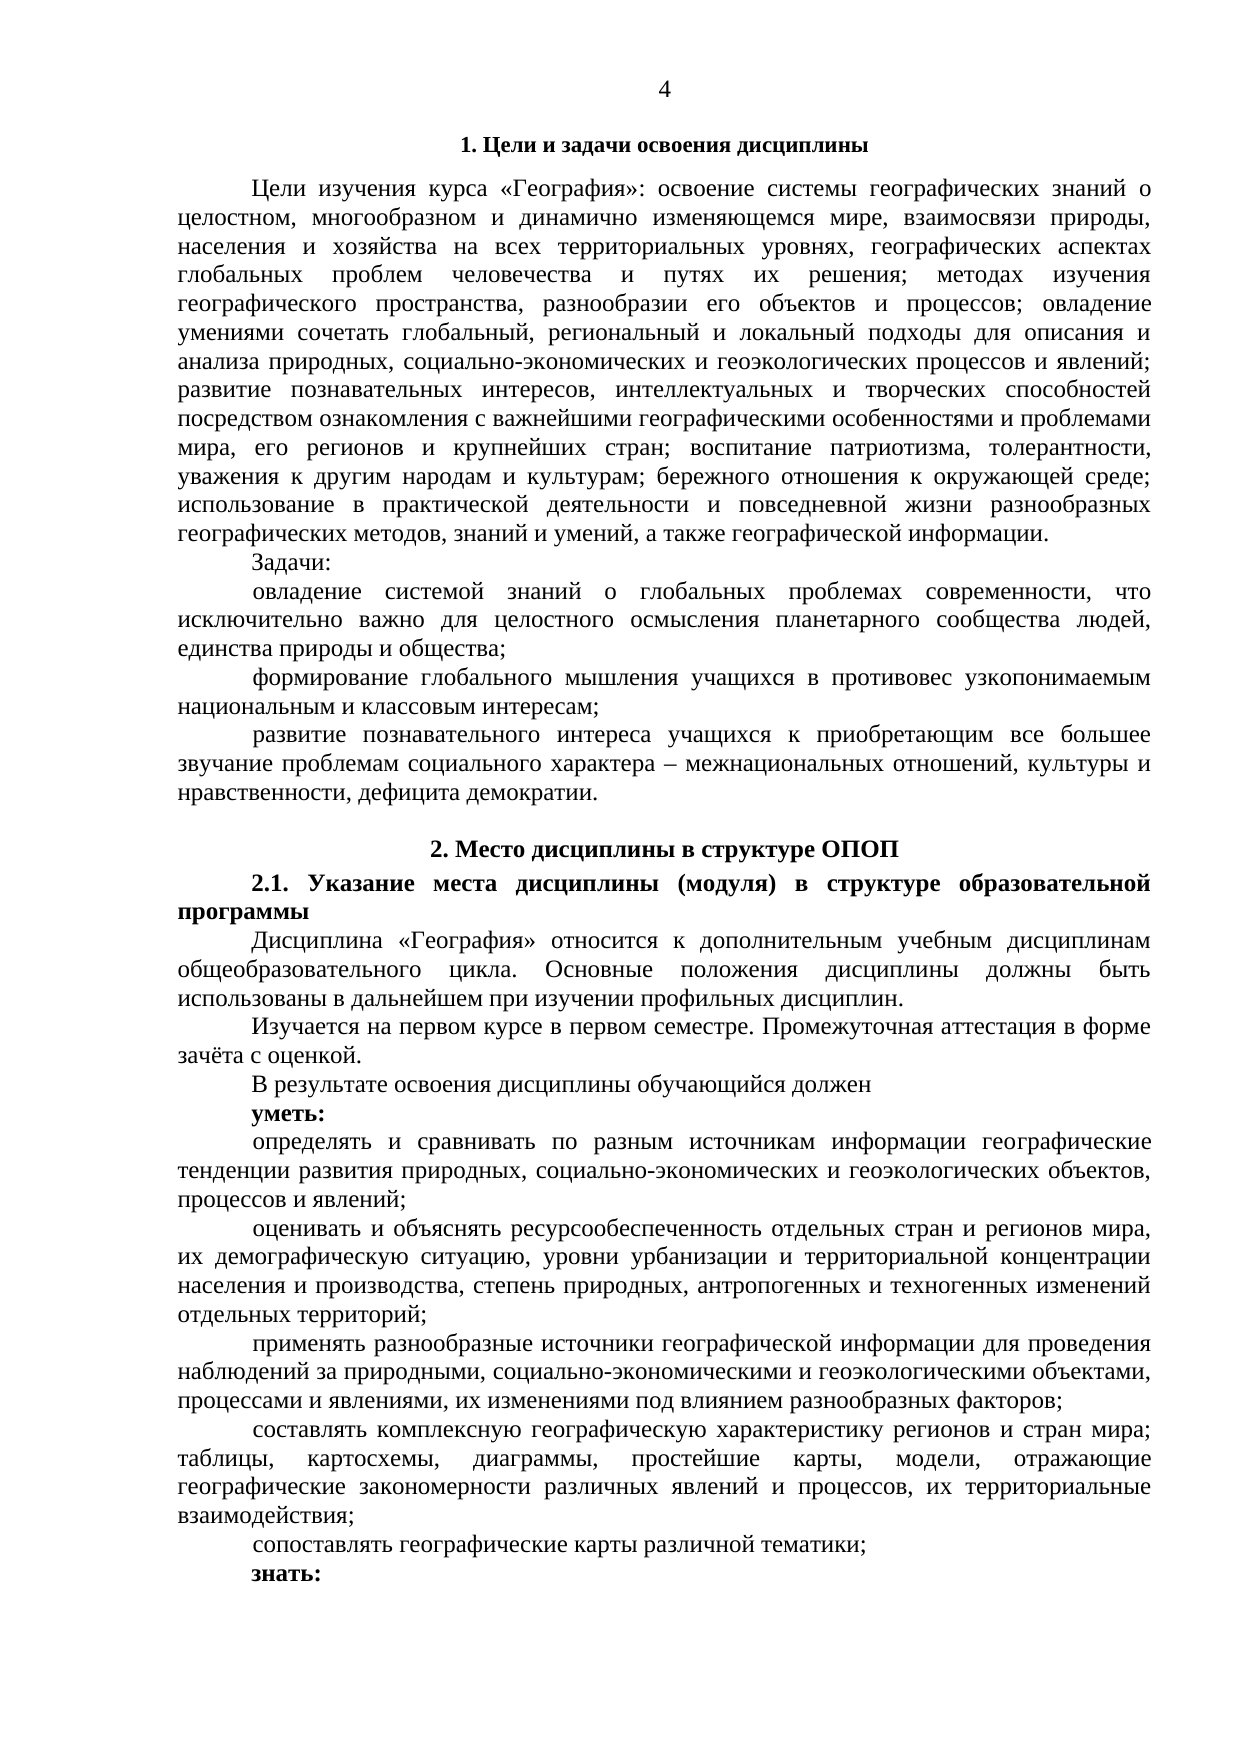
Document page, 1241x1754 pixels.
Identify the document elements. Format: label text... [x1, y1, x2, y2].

text составлять комплексную географическую характеристику регионов и стран мира; таблицы, картосхемы, диаграммы, простейшие карты, модели, отражающие географические закономерности различных явлений и процессов, их территориальные взаимодействия; [177, 1414, 1152, 1529]
text сопоставлять географические карты различной тематики; [177, 1529, 1152, 1558]
text Задачи: [177, 547, 1152, 576]
text развитие познавательного интереса учащихся к приобретающим все большее звучание проблемам социального характера – межнациональных отношений, культуры и нравственности, дефицита демократии. [177, 719, 1152, 806]
text применять разнообразные источники географической информации для проведения наблюдений за природными, социально-экономическими и геоэкологическими объектами, процессами и явлениями, их изменениями под влиянием разнообразных факторов; [177, 1328, 1152, 1414]
text оценивать и объяснять ресурсообеспеченность отдельных стран и регионов мира, их демографическую ситуацию, уровни урбанизации и территориальной концентрации населения и производства, степень природных, антропогенных и техногенных изменений отдельных территорий; [177, 1213, 1152, 1328]
text знать: [177, 1558, 1152, 1586]
text овладение системой знаний о глобальных проблемах современности, что исключительно важно для целостного осмысления планетарного сообщества людей, единства природы и общества; [177, 576, 1152, 662]
text Дисциплина «География» относится к дополнительным учебным дисциплинам общеобразовательного цикла. Основные положения дисциплины должны быть использованы в дальнейшем при изучении профильных дисциплин. [177, 925, 1152, 1011]
text уметь: [177, 1098, 1152, 1126]
text определять и сравнивать по разным источникам информации географические тенденции развития природных, социально-экономических и геоэкологических объектов, процессов и явлений; [177, 1126, 1152, 1213]
text 2.1. Указание места дисциплины (модуля) в структуре образовательной программы [177, 868, 1152, 925]
text 2. Место дисциплины в структуре ОПОП [177, 834, 1152, 863]
text В результате освоения дисциплины обучающийся должен [177, 1069, 1152, 1098]
text 1. Цели и задачи освоения дисциплины [177, 131, 1152, 157]
text Цели изучения курса «География»: освоение системы географических знаний о целостном, многообразном и динамично изменяющемся мире, взаимосвязи природы, населения и хозяйства на всех территориальных уровнях, географических аспектах глобальных проблем человечества и путях их решения; методах изучения географического пространства, разнообразии его объектов и процессов; овладение умениями сочетать глобальный, региональный и локальный подходы для описания и анализа природных, социально-экономических и геоэкологических процессов и явлений; развитие познавательных интересов, интеллектуальных и творческих способностей посредством ознакомления с важнейшими географическими особенностями и проблемами мира, его регионов и крупнейших стран; воспитание патриотизма, толерантности, уважения к другим народам и культурам; бережного отношения к окружающей среде; использование в практической деятельности и повседневной жизни разнообразных географических методов, знаний и умений, а также географической информации. [177, 173, 1152, 547]
text Изучается на первом курсе в первом семестре. Промежуточная аттестация в форме зачёта с оценкой. [177, 1011, 1152, 1069]
text формирование глобального мышления учащихся в противовес узкопонимаемым национальным и классовым интересам; [177, 662, 1152, 719]
